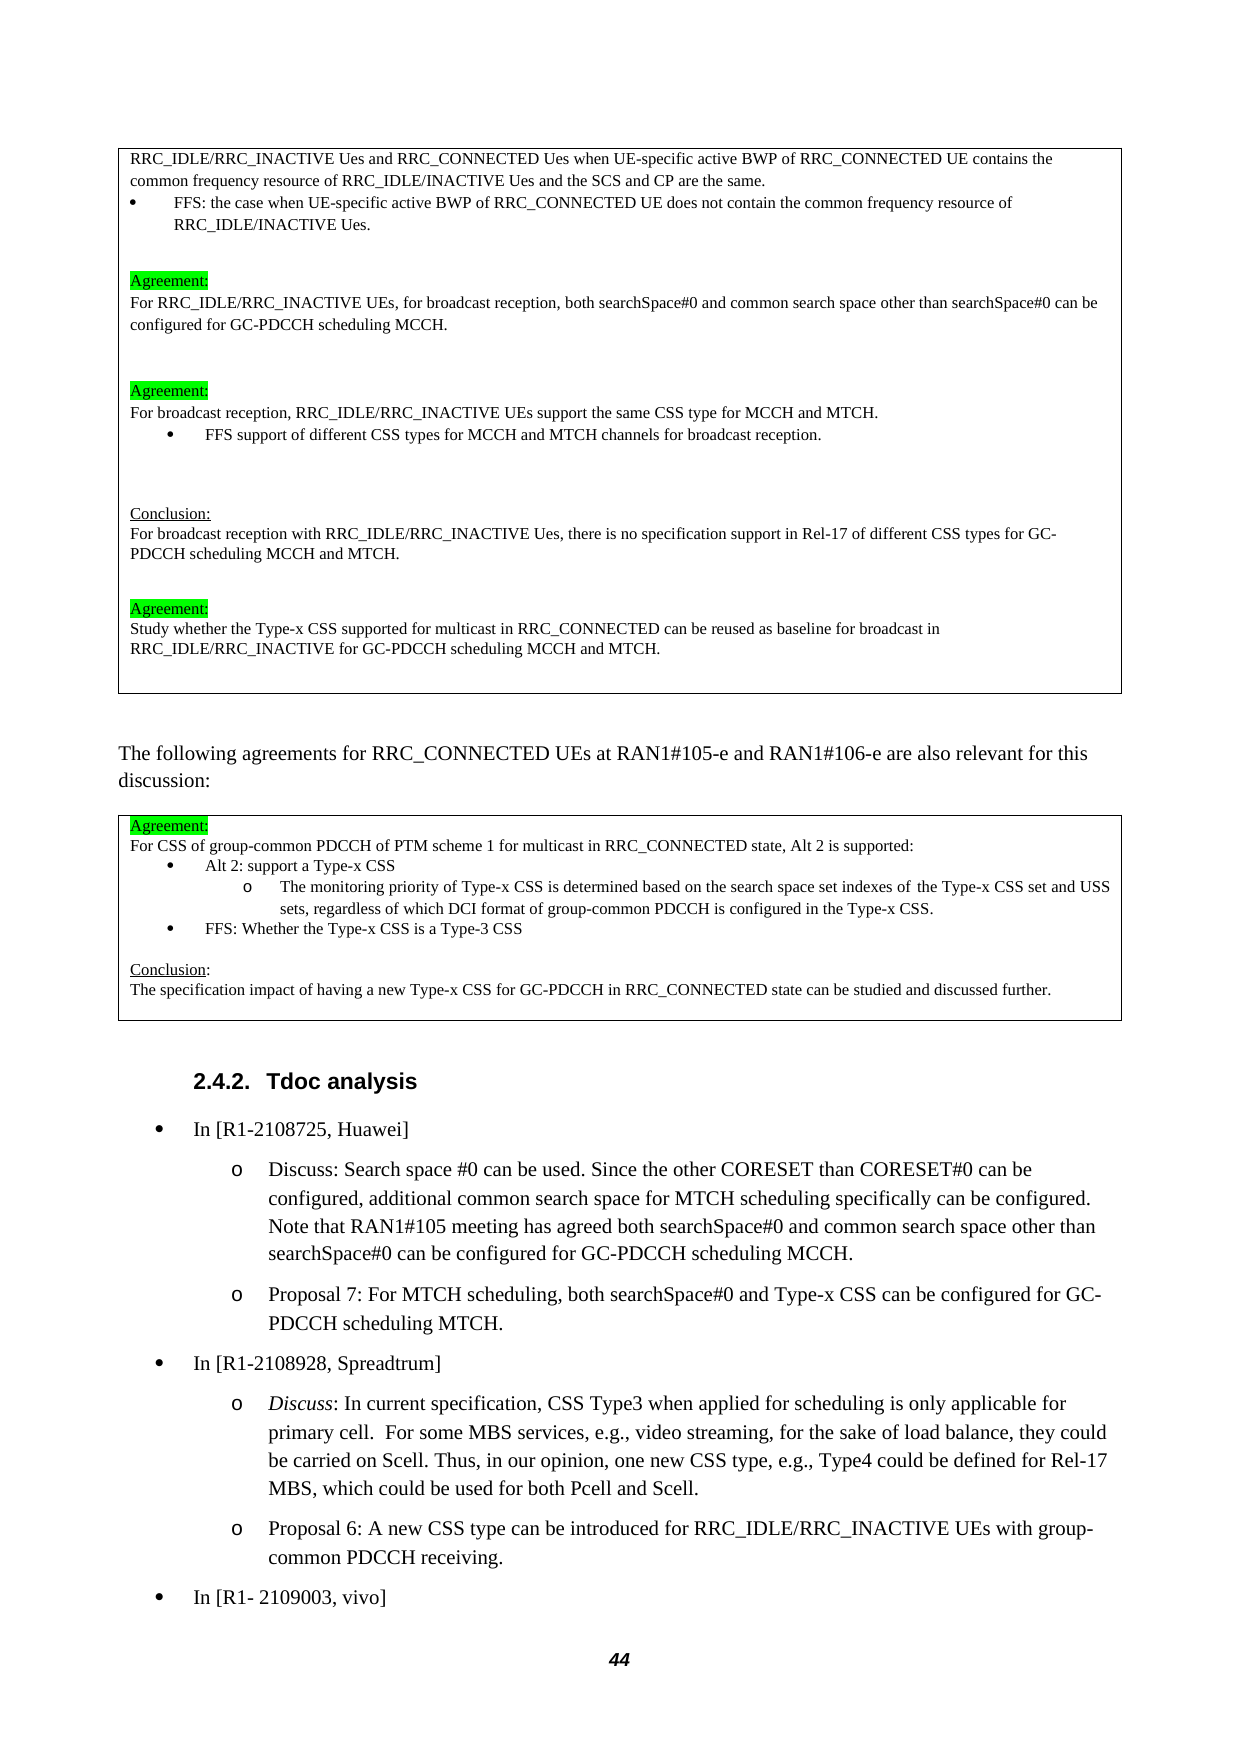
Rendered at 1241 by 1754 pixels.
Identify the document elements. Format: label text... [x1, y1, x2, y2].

table_header Agreement: For CSS of group-common PDCCH of PTM scheme 1 for multicast in RRC_CONNECTED state, Alt 2 is supported: Alt 2: support a Type-x CSS The monitoring priority of Type-x CSS is determined based on the search space set indexes of the Type-x CSS set and USS sets, regardless of which DCI format of group-common PDCCH is configured in the Type-x CSS. FFS: Whether the Type-x CSS is a Type-3 CSS Conclusion: The specification impact of having a new Type-x CSS for GC-PDCCH in RRC_CONNECTED state can be studied and discussed further. [119, 816, 1121, 1020]
list In [R1-2108725, Huawei] [156, 1117, 1122, 1141]
list Discuss: In current specification, CSS Type3 when applied for scheduling is only applicable for primary cell. For some MBS services, e.g., video streaming, for the sake of load balance, they could be carried on Scell. Thus, in our opinion, one new CSS type, e.g., Type4 could be defined for Rel-17 MBS, which could be used for both Pcell and Scell. [231, 1391, 1122, 1499]
list Proposal 6: A new CSS type can be introduced for RRC_IDLE/RRC_INACTIVE UEs with group-common PDCCH receiving. [231, 1516, 1122, 1569]
list In [R1-2108928, Spreadtrum] [156, 1351, 1122, 1375]
subtitle Tdoc analysis [193, 1068, 1122, 1094]
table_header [119, 149, 1121, 693]
list In [R1- 2109003, vivo] [156, 1585, 1122, 1609]
list Proposal 7: For MTCH scheduling, both searchSpace#0 and Type-x CSS can be configured for GC-PDCCH scheduling MTCH. [231, 1281, 1122, 1335]
text The following agreements for RRC_CONNECTED UEs at RAN1#105-e and RAN1#106-e are also relevant for this discussion: [118, 741, 1122, 792]
list Discuss: Search space #0 can be used. Since the other CORESET than CORESET#0 can be configured, additional common search space for MTCH scheduling specifically can be configured. Note that RAN1#105 meeting has agreed both searchSpace#0 and common search space other than searchSpace#0 can be configured for GC-PDCCH scheduling MCCH. [231, 1157, 1122, 1265]
